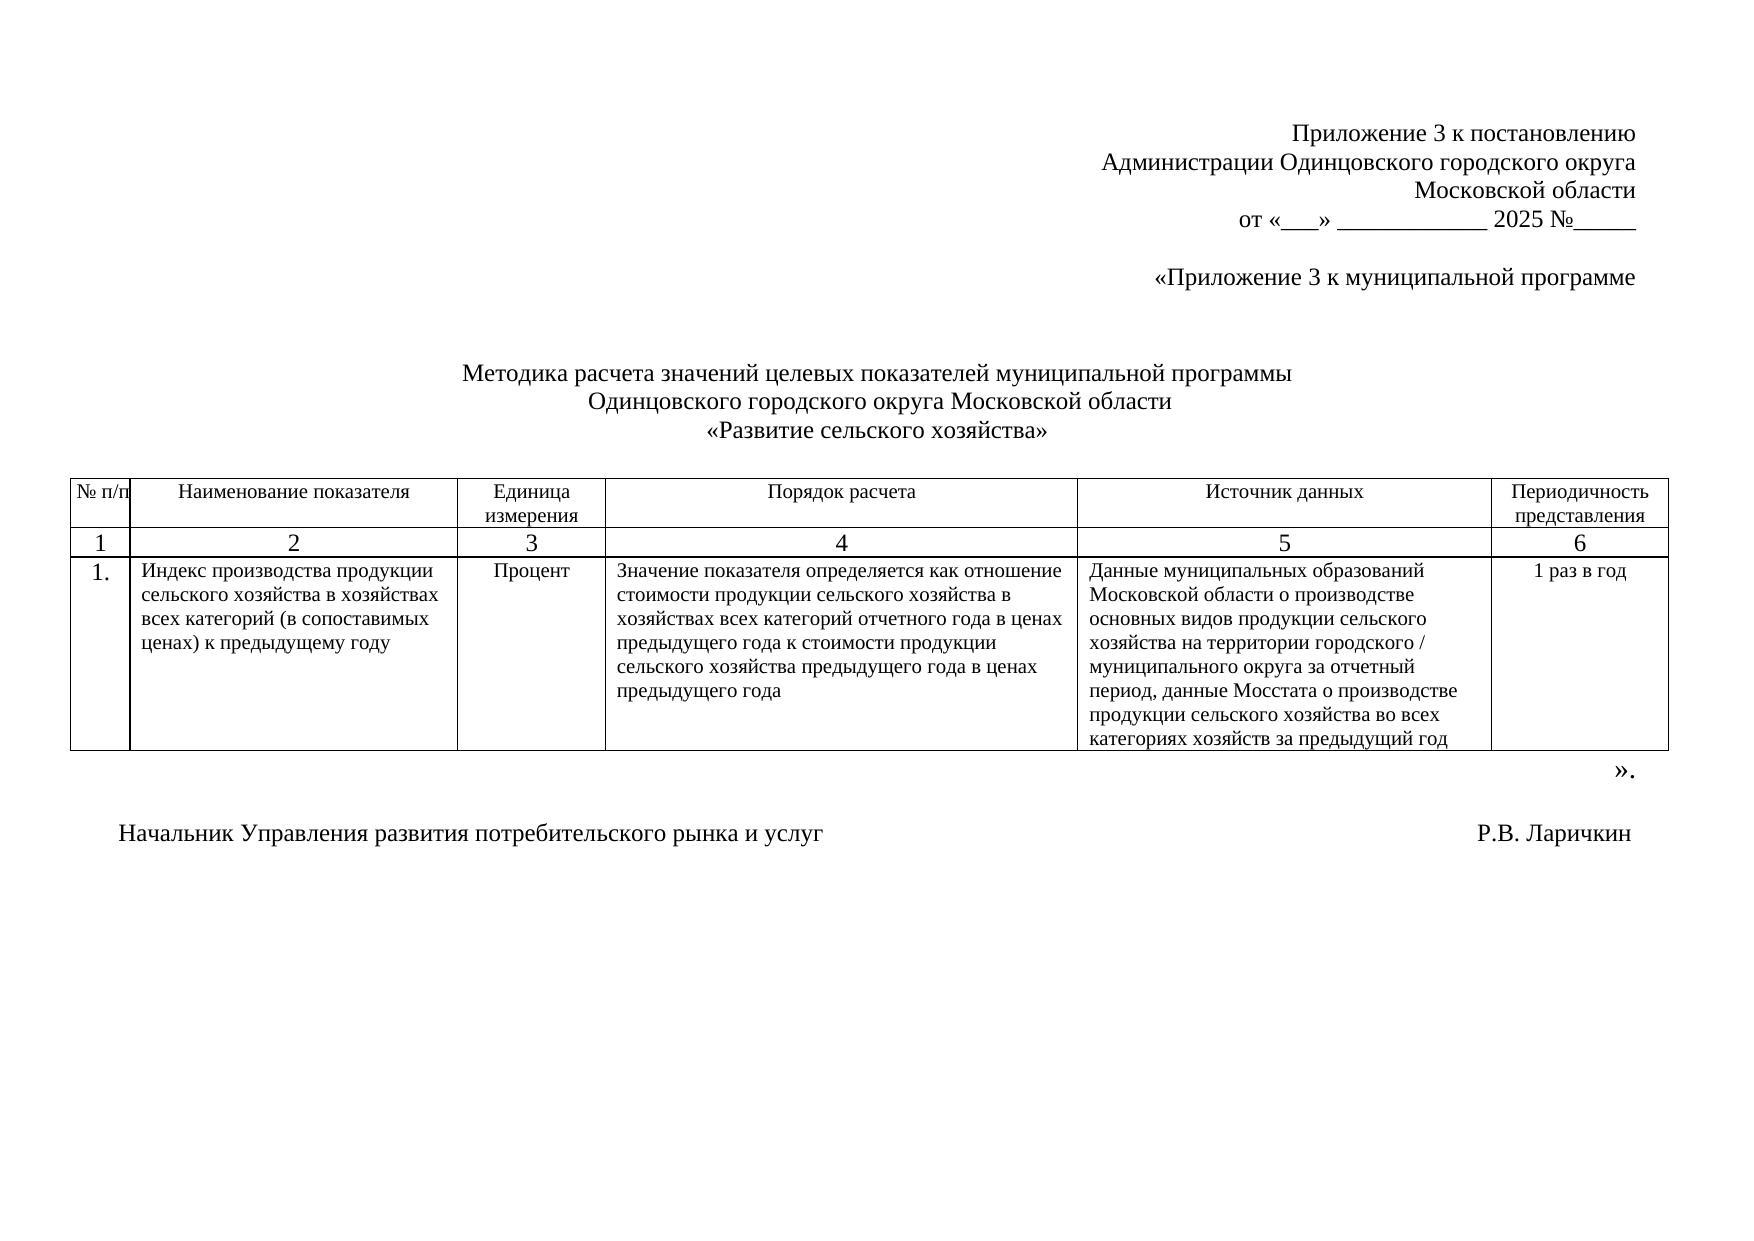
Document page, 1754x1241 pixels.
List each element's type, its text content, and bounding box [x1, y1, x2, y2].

table_cell Данные муниципальных образований Московской области о производстве основных видов продукции сельского хозяйства на территории городского / муниципального округа за отчетный период, данные Мосстата о производстве продукции сельского хозяйства во всех категориях хозяйств за предыдущий год [1078, 558, 1491, 750]
table_cell 1. [71, 558, 129, 750]
text Начальник Управления развития потребительского рынка и услуг Р.В. Ларичкин [118, 818, 1636, 847]
text Администрации Одинцовского городского округа [118, 147, 1636, 176]
table_header Наименование показателя [131, 479, 457, 527]
text ». [118, 751, 1636, 784]
table_cell 4 [606, 528, 1077, 556]
table_cell Значение показателя определяется как отношение стоимости продукции сельского хозяйства в хозяйствах всех категорий отчетного года в ценах предыдущего года к стоимости продукции сельского хозяйства предыдущего года в ценах предыдущего года [606, 558, 1077, 750]
table_cell 6 [1492, 528, 1668, 556]
text Одинцовского городского округа Московской области [118, 386, 1636, 415]
table_cell 5 [1078, 528, 1491, 556]
table_cell Индекс производства продукции сельского хозяйства в хозяйствах всех категорий (в сопоставимых ценах) к предыдущему году [131, 558, 457, 750]
text «Развитие сельского хозяйства» [118, 415, 1636, 444]
text Приложение 3 к постановлению [118, 118, 1636, 147]
table_cell 2 [131, 528, 457, 556]
text от «___» ____________ 2025 №_____ [118, 204, 1636, 233]
table_cell 3 [458, 528, 605, 556]
table_cell Процент [458, 558, 605, 750]
table_cell 1 раз в год [1492, 558, 1668, 750]
table_header № п/п [71, 479, 129, 527]
table_header Порядок расчета [606, 479, 1077, 527]
table_cell 1 [71, 528, 129, 556]
table_header Единица измерения [458, 479, 605, 527]
text Методика расчета значений целевых показателей муниципальной программы [118, 358, 1636, 386]
table_header Источник данных [1078, 479, 1491, 527]
table_header Периодичность представления [1492, 479, 1668, 527]
text Московской области [118, 176, 1636, 204]
text «Приложение 3 к муниципальной программе [118, 262, 1636, 291]
